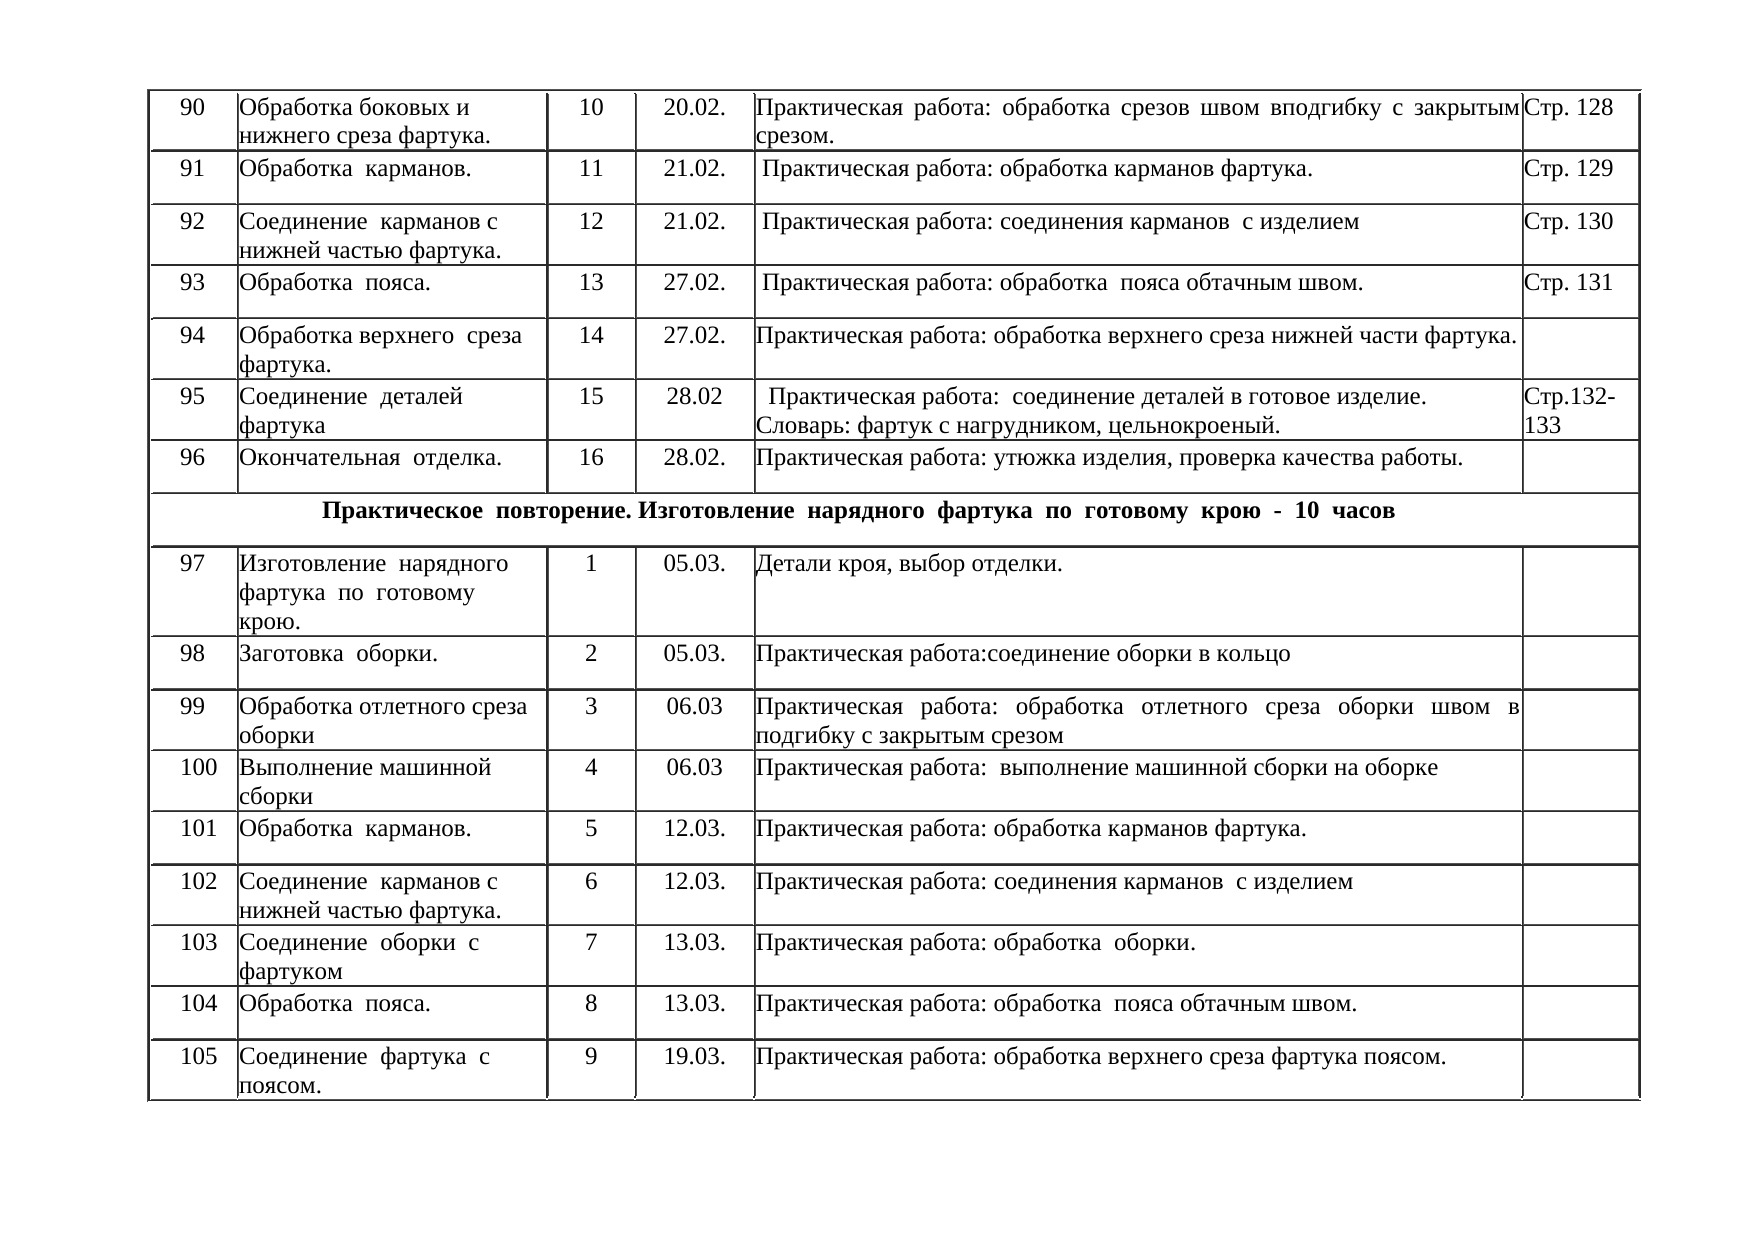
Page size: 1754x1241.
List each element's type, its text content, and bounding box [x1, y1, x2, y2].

table_cell Обработка боковых и нижнего среза фартука. [237, 91, 547, 149]
table_cell 06.03 [637, 752, 753, 810]
table_cell 4 [549, 752, 634, 810]
table_cell 06.03 [637, 692, 753, 749]
table_cell 93 [151, 266, 236, 317]
table_cell 28.02. [637, 442, 753, 492]
table_cell Выполнение машинной сборки [239, 752, 545, 810]
table_cell Практическая работа: обработка оборки. [756, 927, 1521, 984]
table_cell 05.03. [637, 638, 753, 688]
table_cell 05.03. [637, 549, 753, 635]
table_cell 103 [150, 924, 236, 984]
table_cell 16 [549, 442, 634, 492]
table_cell 8 [549, 988, 634, 1038]
table_cell Практическая работа: обработка пояса обтачным швом. [756, 267, 1521, 317]
table_cell Практическая работа: обработка верхнего среза нижней части фартука. [756, 320, 1521, 378]
table_cell Соединение деталей фартука [239, 381, 545, 438]
table_cell 94 [151, 320, 236, 378]
table_cell [1524, 692, 1638, 749]
table_cell [1524, 638, 1638, 688]
table_cell Обработка пояса. [239, 988, 545, 1038]
table_cell 20.02. [635, 91, 754, 149]
table_cell Стр. 131 [1524, 267, 1638, 317]
table_cell 101 [150, 810, 236, 863]
table_cell Стр.132-133 [1524, 381, 1638, 438]
table_cell Обработка пояса. [239, 267, 545, 317]
table_cell 5 [549, 813, 634, 863]
table_cell 97 [151, 548, 236, 635]
table_cell Практическая работа: выполнение машинной сборки на оборке [756, 752, 1521, 810]
table_cell 13.03. [637, 927, 753, 984]
table_cell Практическая работа: обработка карманов фартука. [756, 153, 1521, 203]
table_cell [1524, 927, 1638, 984]
table_cell 100 [150, 749, 236, 810]
table_cell 12 [549, 206, 634, 263]
table_cell 6 [549, 867, 634, 924]
table_cell 27.02. [637, 267, 753, 317]
table_cell Соединение карманов с нижней частью фартука. [239, 206, 545, 263]
table_cell 92 [150, 203, 236, 263]
table_cell 21.02. [637, 206, 753, 263]
table_cell 11 [549, 153, 634, 203]
table_cell 105 [151, 1041, 237, 1099]
table_cell 21.02. [637, 153, 753, 203]
table_cell Практическая работа: обработка срезов швом вподгибку с закрытым срезом. [754, 91, 1522, 149]
table_cell 98 [150, 635, 236, 688]
table_cell Изготовление нарядного фартука по готовому крою. [239, 549, 545, 635]
table_cell 28.02 [637, 381, 753, 438]
table_cell Стр. 128 [1523, 91, 1640, 149]
table_cell 13.03. [637, 988, 753, 1038]
table_cell 104 [151, 987, 236, 1038]
table_cell Практическая работа: обработка карманов фартука. [756, 813, 1521, 863]
table_cell Соединение фартука с поясом. [237, 1042, 547, 1099]
table_cell Детали кроя, выбор отделки. [756, 549, 1521, 635]
table_cell Практическая работа:соединение оборки в кольцо [756, 638, 1521, 688]
table_cell 10 [548, 91, 635, 149]
table_cell Соединение оборки с фартуком [239, 927, 545, 984]
table_cell 19.03. [635, 1042, 754, 1099]
table_cell Практическая работа: утюжка изделия, проверка качества работы. [756, 442, 1521, 492]
table_cell 96 [151, 441, 236, 492]
table_cell Обработка карманов. [239, 813, 545, 863]
table_cell [1524, 813, 1638, 863]
table_cell [1524, 320, 1638, 378]
table_cell 15 [549, 381, 634, 438]
table_cell 9 [547, 1042, 635, 1099]
table_cell Окончательная отделка. [239, 442, 545, 492]
table_cell 90 [151, 92, 237, 149]
table_cell Практическая работа: обработка отлетного среза оборки швом в подгибку с закрытым срезом [756, 692, 1521, 749]
table_cell 12.03. [637, 813, 753, 863]
table_cell Практическая работа: обработка верхнего среза фартука поясом. [754, 1042, 1522, 1099]
table_cell 12.03. [637, 867, 753, 924]
table_cell [1524, 752, 1638, 810]
table_cell [1524, 442, 1638, 492]
table_cell Практическая работа: соединения карманов с изделием [756, 206, 1521, 263]
table_cell [1524, 549, 1638, 635]
table_cell Заготовка оборки. [239, 638, 545, 688]
table_cell Практическое повторение. Изготовление нарядного фартука по готовому крою - 10 часов [150, 492, 1638, 545]
table_cell Практическая работа: обработка пояса обтачным швом. [756, 988, 1521, 1038]
table_cell Стр. 129 [1524, 153, 1638, 203]
table_cell Стр. 130 [1524, 206, 1638, 263]
table_cell Обработка верхнего среза фартука. [239, 320, 545, 378]
table_cell 2 [549, 638, 634, 688]
table_cell Соединение карманов с нижней частью фартука. [239, 867, 545, 924]
table_cell 13 [549, 267, 634, 317]
table_cell 91 [151, 152, 236, 203]
table_cell Практическая работа: соединения карманов с изделием [756, 867, 1521, 924]
table_cell 3 [549, 692, 634, 749]
table_cell [1524, 988, 1638, 1038]
table_cell 95 [150, 378, 236, 438]
table_cell Обработка отлетного среза оборки [239, 692, 545, 749]
table_cell 102 [151, 866, 236, 924]
table_cell 99 [151, 691, 236, 749]
table_cell 1 [549, 549, 634, 635]
table_cell 7 [549, 927, 634, 984]
table_cell 27.02. [637, 320, 753, 378]
table_cell Практическая работа: соединение деталей в готовое изделие. Словарь: фартук с нагрудником, цельнокроеный. [756, 381, 1521, 438]
table_cell [1522, 1042, 1640, 1099]
table_cell [1524, 867, 1638, 924]
table_cell Обработка карманов. [239, 153, 545, 203]
table_cell 14 [549, 320, 634, 378]
